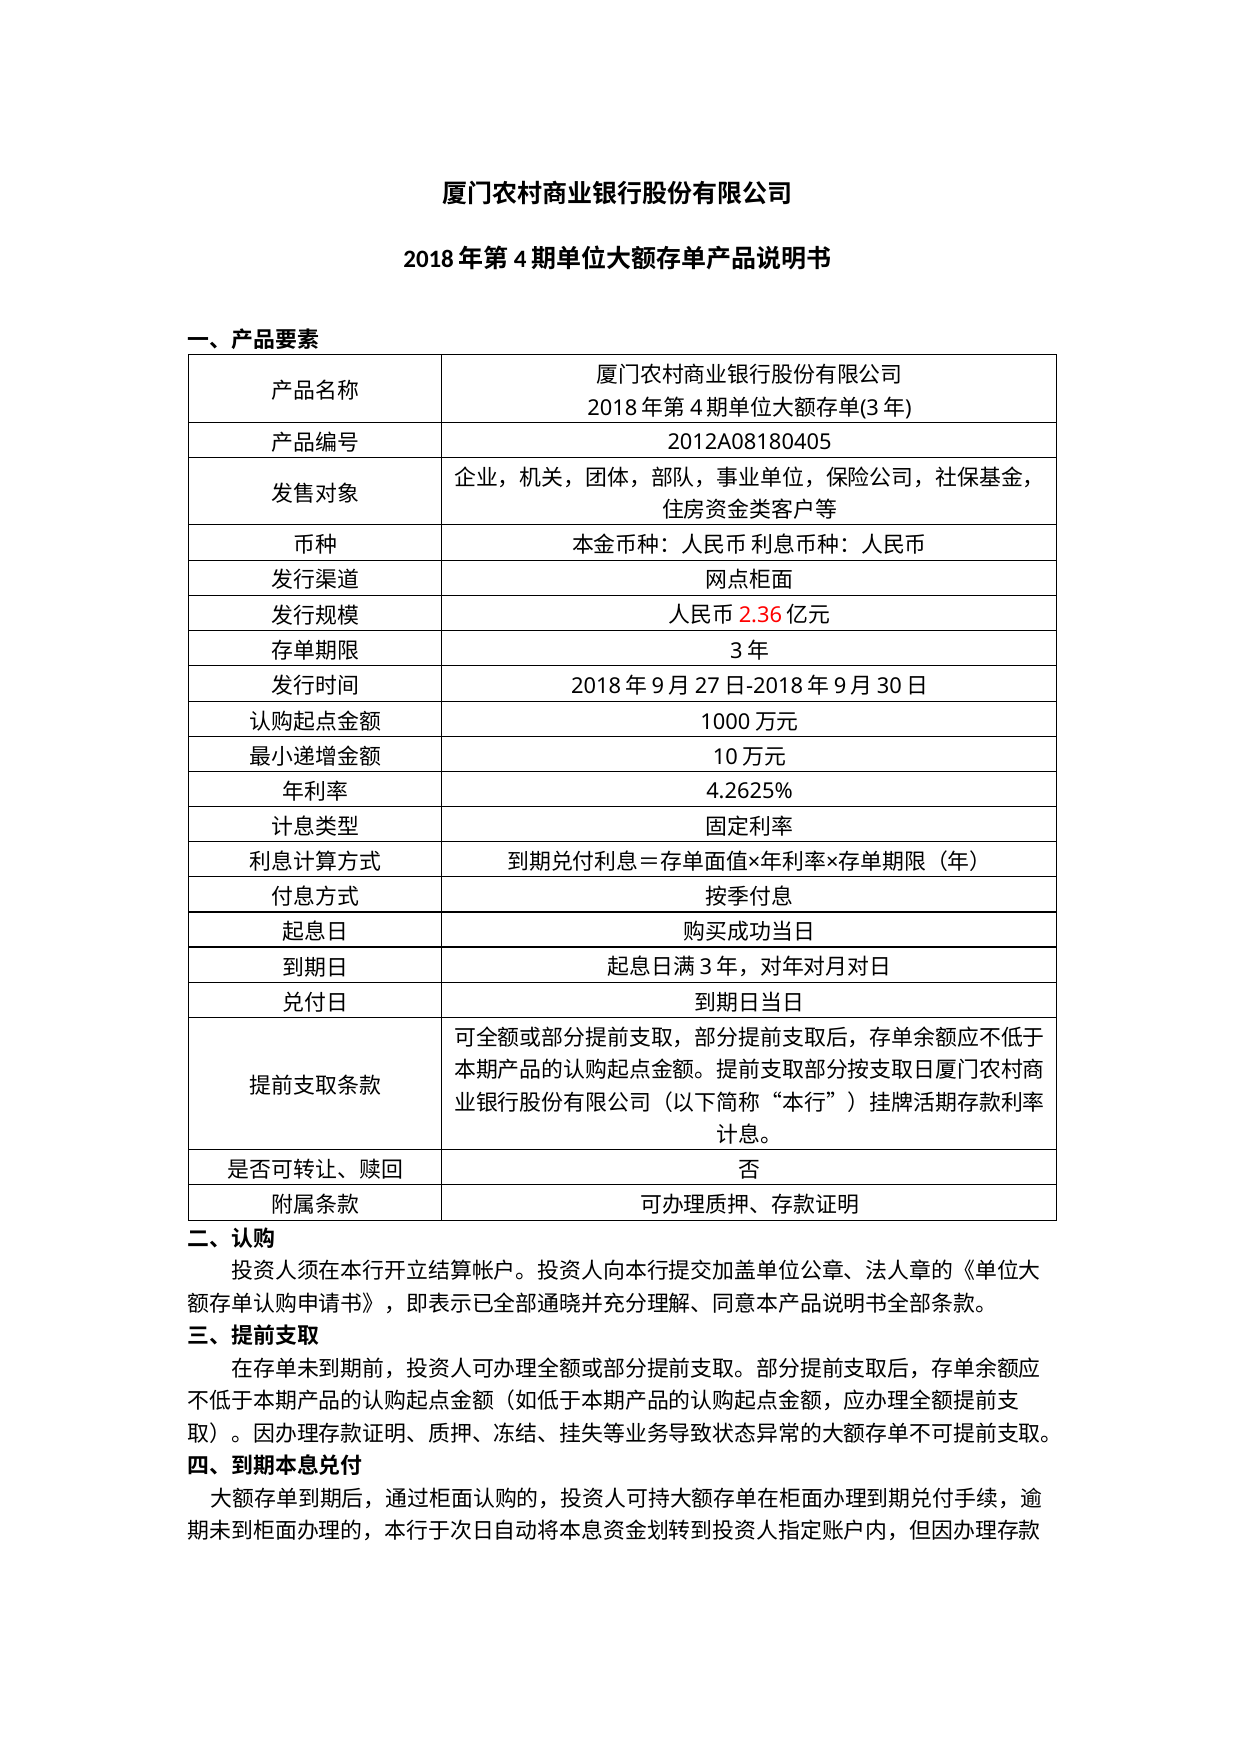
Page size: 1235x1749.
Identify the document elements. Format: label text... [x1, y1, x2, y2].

table_cell 附属条款 [189, 1185, 441, 1219]
table_cell 发行规模 [189, 596, 441, 630]
table_cell 发行时间 [189, 666, 441, 701]
table_cell 存单期限 [189, 631, 441, 665]
text 三、提前支取 [187, 1318, 1047, 1351]
text 投资人须在本行开立结算帐户。投资人向本行提交加盖单位公章、法人章的《单位大额存单认购申请书》，即表示已全部通晓并充分理解、同意本产品说明书全部条款。 [187, 1253, 1047, 1318]
table_cell 起息日 [189, 913, 441, 946]
table_cell 提前支取条款 [189, 1018, 441, 1149]
table_cell 币种 [189, 525, 441, 559]
table_cell 发售对象 [189, 458, 441, 524]
text 2018年第4期单位大额存单产品说明书 [187, 224, 1047, 289]
table_cell 认购起点金额 [189, 702, 441, 736]
table_cell 到期兑付利息＝存单面值×年利率×存单期限（年） [442, 842, 1056, 876]
table_cell 发行渠道 [189, 561, 441, 594]
table_cell 利息计算方式 [189, 842, 441, 876]
table_cell 4.2625% [442, 772, 1056, 806]
text 厦门农村商业银行股份有限公司 [187, 159, 1047, 224]
table_cell 计息类型 [189, 807, 441, 841]
table_cell 起息日满3年，对年对月对日 [442, 948, 1056, 982]
table_cell 可办理质押、存款证明 [442, 1185, 1056, 1219]
text 二、认购 [187, 1221, 1047, 1253]
table_cell 最小递增金额 [189, 737, 441, 771]
table_cell 本金币种：人民币 利息币种：人民币 [442, 525, 1056, 559]
table_cell 人民币2.36亿元 [442, 596, 1056, 630]
table_cell 2018年9月27日-2018年9月30日 [442, 666, 1056, 701]
table_cell 年利率 [189, 772, 441, 806]
table_cell 到期日 [189, 948, 441, 982]
table_cell 是否可转让、赎回 [189, 1150, 441, 1184]
table_cell 3年 [442, 631, 1056, 665]
table_header 厦门农村商业银行股份有限公司 2018年第4期单位大额存单(3年) [442, 355, 1056, 422]
table_cell 固定利率 [442, 807, 1056, 841]
table_cell 1000万元 [442, 702, 1056, 736]
text 在存单未到期前，投资人可办理全额或部分提前支取。部分提前支取后，存单余额应不低于本期产品的认购起点金额（如低于本期产品的认购起点金额，应办理全额提前支取）。因办理存款证明、质押、冻结、挂失等业务导致状态异常的大额存单不可提前支取。 [187, 1351, 1047, 1448]
table_cell 兑付日 [189, 983, 441, 1017]
table_cell 2012A08180405 [442, 423, 1056, 457]
table_cell 产品编号 [189, 423, 441, 457]
table_cell 网点柜面 [442, 561, 1056, 594]
text 四、到期本息兑付 [187, 1448, 1047, 1481]
table_cell 10万元 [442, 737, 1056, 771]
table_cell 可全额或部分提前支取，部分提前支取后，存单余额应不低于本期产品的认购起点金额。提前支取部分按支取日厦门农村商业银行股份有限公司（以下简称“本行”）挂牌活期存款利率计息。 [442, 1018, 1056, 1149]
table_cell 付息方式 [189, 877, 441, 911]
table_cell 企业，机关，团体，部队，事业单位，保险公司，社保基金，住房资金类客户等 [442, 458, 1056, 524]
table_cell 到期日当日 [442, 983, 1056, 1017]
table_cell 按季付息 [442, 877, 1056, 911]
table_header 产品名称 [189, 355, 441, 422]
table_cell 否 [442, 1150, 1056, 1184]
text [187, 1481, 1047, 1546]
text 一、产品要素 [187, 322, 1047, 354]
table_cell 购买成功当日 [442, 913, 1056, 946]
